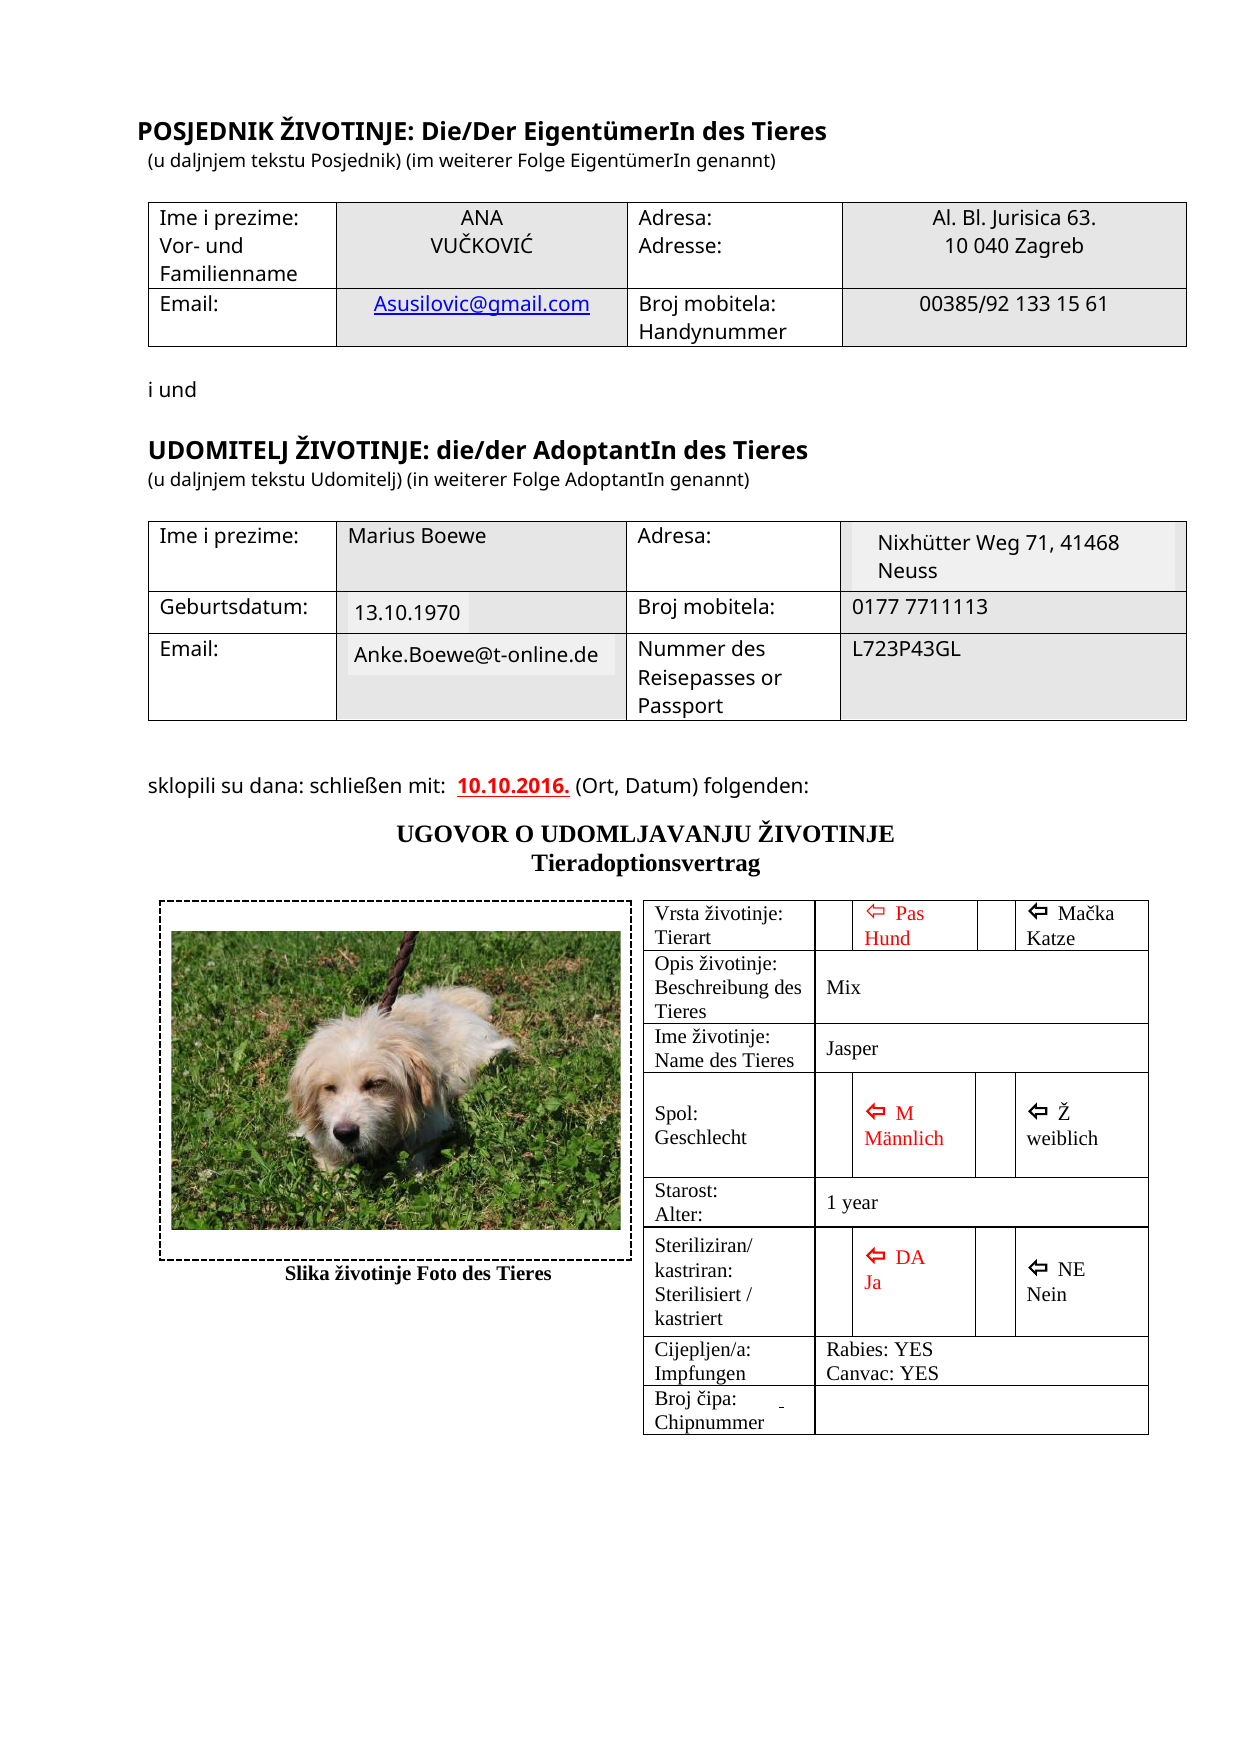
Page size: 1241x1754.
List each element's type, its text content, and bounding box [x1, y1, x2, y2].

text (u daljnjem tekstu Udomitelj) (in weiterer Folge AdoptantIn genannt) [123, 467, 1129, 492]
text POSJEDNIK ŽIVOTINJE: Die/Der EigentümerIn des Tieres [85, 114, 1144, 148]
text UGOVOR O UDOMLJAVANJU ŽIVOTINJE [148, 819, 1144, 848]
table_header [644, 1228, 814, 1336]
table_header [644, 1386, 814, 1434]
table_header Slika životinje Foto des Tieres [148, 900, 631, 1435]
text sklopili su dana: schließen mit: 10.10.2016. (Ort, Datum) folgenden: [148, 772, 1144, 800]
table_cell Asusilovic@gmail.com [337, 289, 627, 346]
table_cell Broj mobitela: Handynummer [628, 289, 842, 346]
table_cell 0177 7711113 [841, 592, 1186, 633]
table_cell [337, 634, 626, 719]
table_header [1175, 522, 1186, 591]
table_cell Email: [149, 289, 336, 346]
table_cell Email: [149, 634, 336, 719]
table_cell [469, 592, 626, 633]
table_header [644, 1337, 814, 1385]
table_header Ime i prezime: [149, 522, 336, 591]
table_header [644, 1024, 814, 1072]
table_header Ime i prezime: Vor- und Familienname [149, 203, 336, 288]
table_header Marius Boewe [337, 522, 626, 591]
table_header Adresa: Adresse: [628, 203, 842, 288]
table_cell L723P43GL [841, 634, 1186, 719]
picture [171, 931, 621, 1230]
table_header Adresa: [627, 522, 840, 591]
table_header ANA VUČKOVIĆ [337, 203, 627, 288]
table_header [841, 522, 852, 591]
text UDOMITELJ ŽIVOTINJE: die/der AdoptantIn des Tieres [148, 432, 1144, 467]
table_header [644, 901, 814, 950]
table_header [631, 900, 643, 1435]
table_cell Nummer des Reisepasses or Passport [627, 634, 840, 719]
table_header Al. Bl. Jurisica 63. 10 040 Zagreb [843, 203, 1186, 288]
table_cell 00385∕92 133 15 61 [843, 289, 1186, 346]
table_header [644, 951, 814, 1023]
table_cell [337, 592, 348, 633]
text (u daljnjem tekstu Posjednik) (im weiterer Folge EigentümerIn genannt) [148, 148, 1144, 173]
text i und [148, 376, 1144, 404]
text Tieradoptionsvertrag [148, 848, 1144, 877]
table_header [644, 1178, 814, 1226]
table_cell Geburtsdatum: [149, 592, 336, 633]
table_header [644, 1073, 814, 1177]
table_cell Broj mobitela: [627, 592, 840, 633]
